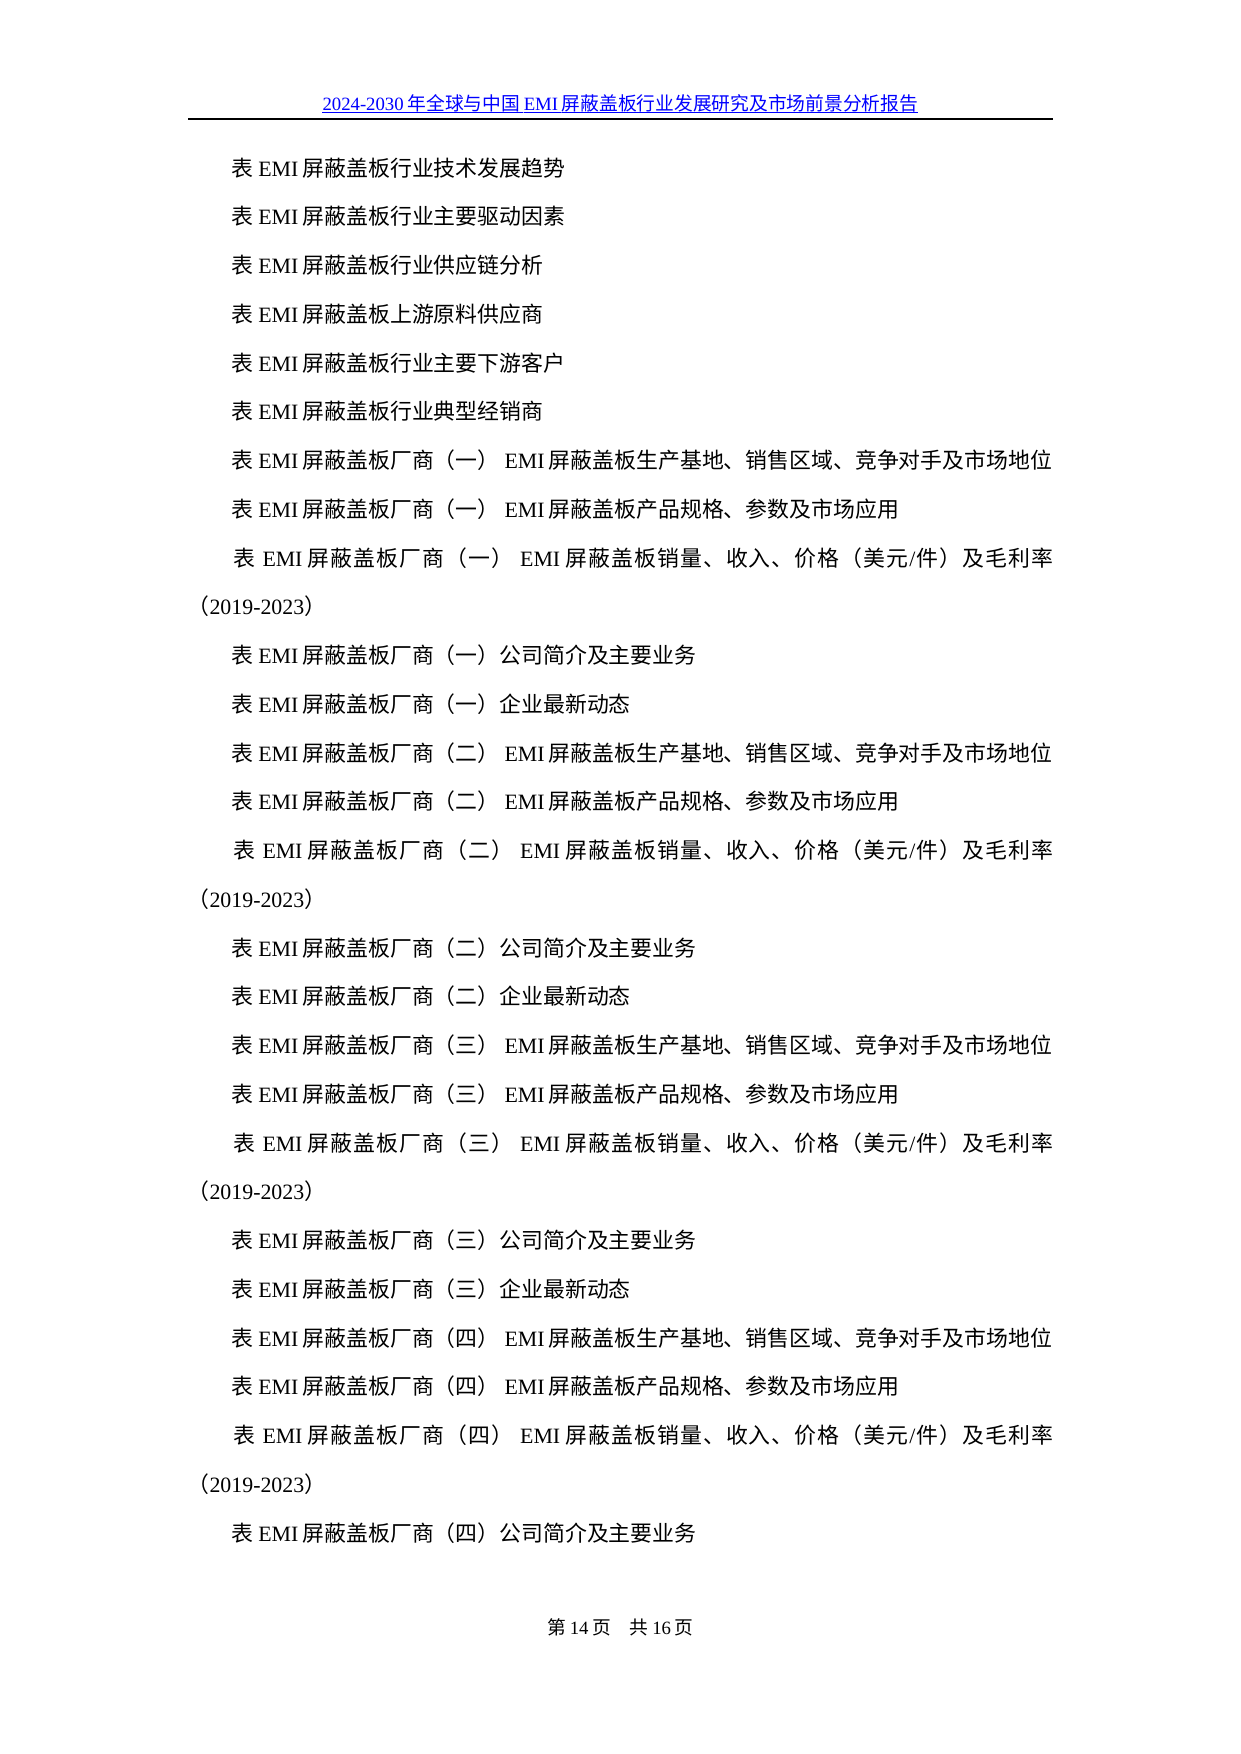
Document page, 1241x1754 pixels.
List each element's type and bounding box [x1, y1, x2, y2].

text [187, 150, 1053, 1548]
